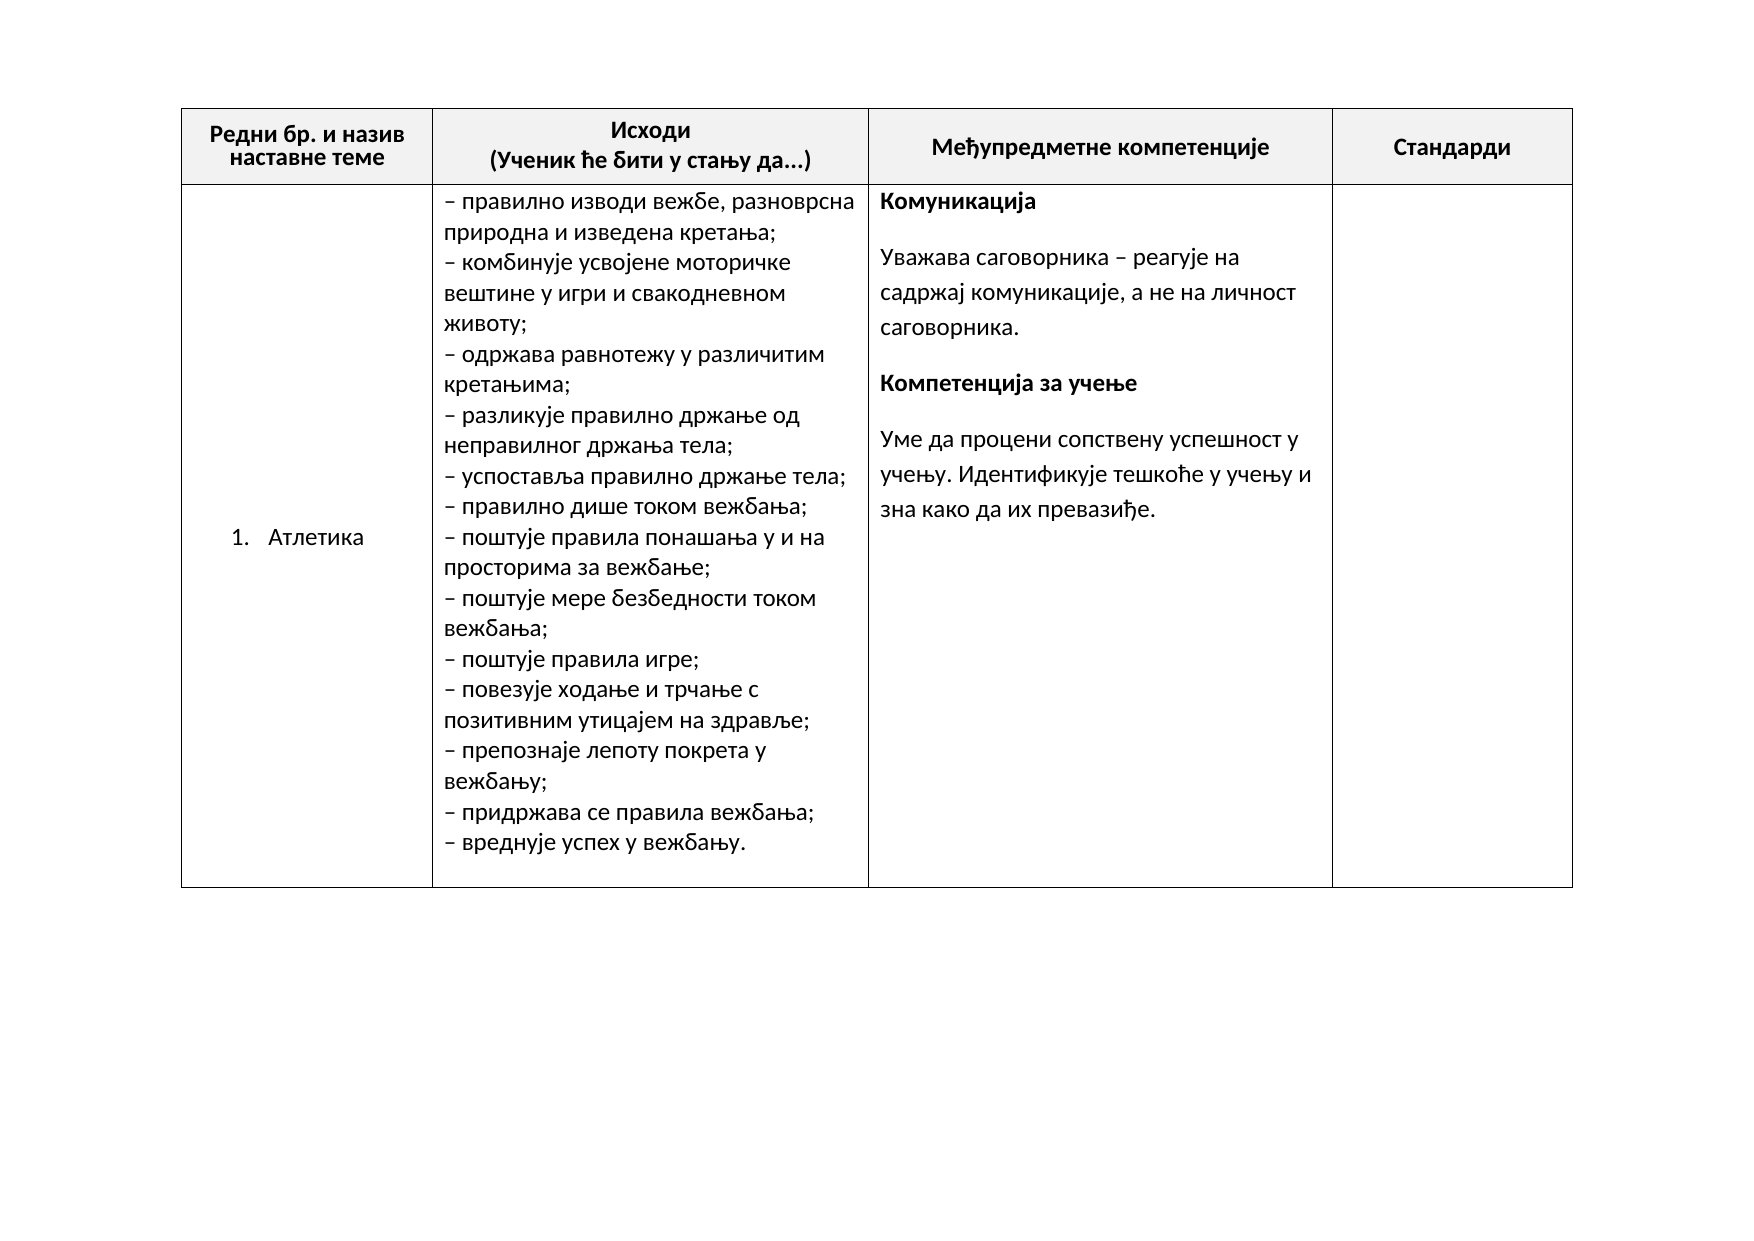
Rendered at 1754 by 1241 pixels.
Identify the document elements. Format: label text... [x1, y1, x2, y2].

table_header Међупредметне компетенције [869, 109, 1332, 184]
table_cell [1333, 185, 1572, 887]
table_header Исходи (Ученик ће бити у стању да...) [433, 109, 868, 184]
table_cell – правилно изводи вежбе, разноврсна природна и изведена кретања; – комбинује усвојене моторичке вештине у игри и свакодневном животу; – одржава равнотежу у различитим кретањима; – разликује правилно држање од неправилног држања тела; – успоставља правилно држање тела; – правилно дише током вежбања; – поштује правила понашања у и на просторима за вежбање; – поштује мере безбедности током вежбања; – поштује правила игре; – повезује ходање и трчање с позитивним утицајем на здравље; – препознаје лепоту покрета у вежбању; – придржава се правила вежбања; – вреднује успех у вежбању. [433, 185, 868, 887]
table_cell Комуникација Уважава саговорника – реагује на садржај комуникације, а не на личност саговорника. Компетенција за учење Уме да процени сопствену успешност у учењу. Идентификује тешкоће у учењу и зна како да их превазиђе. [869, 185, 1332, 887]
table_header Стандарди [1333, 109, 1572, 184]
table_header Редни бр. и назив наставне теме [182, 109, 432, 184]
table_cell Атлетика [182, 185, 432, 887]
